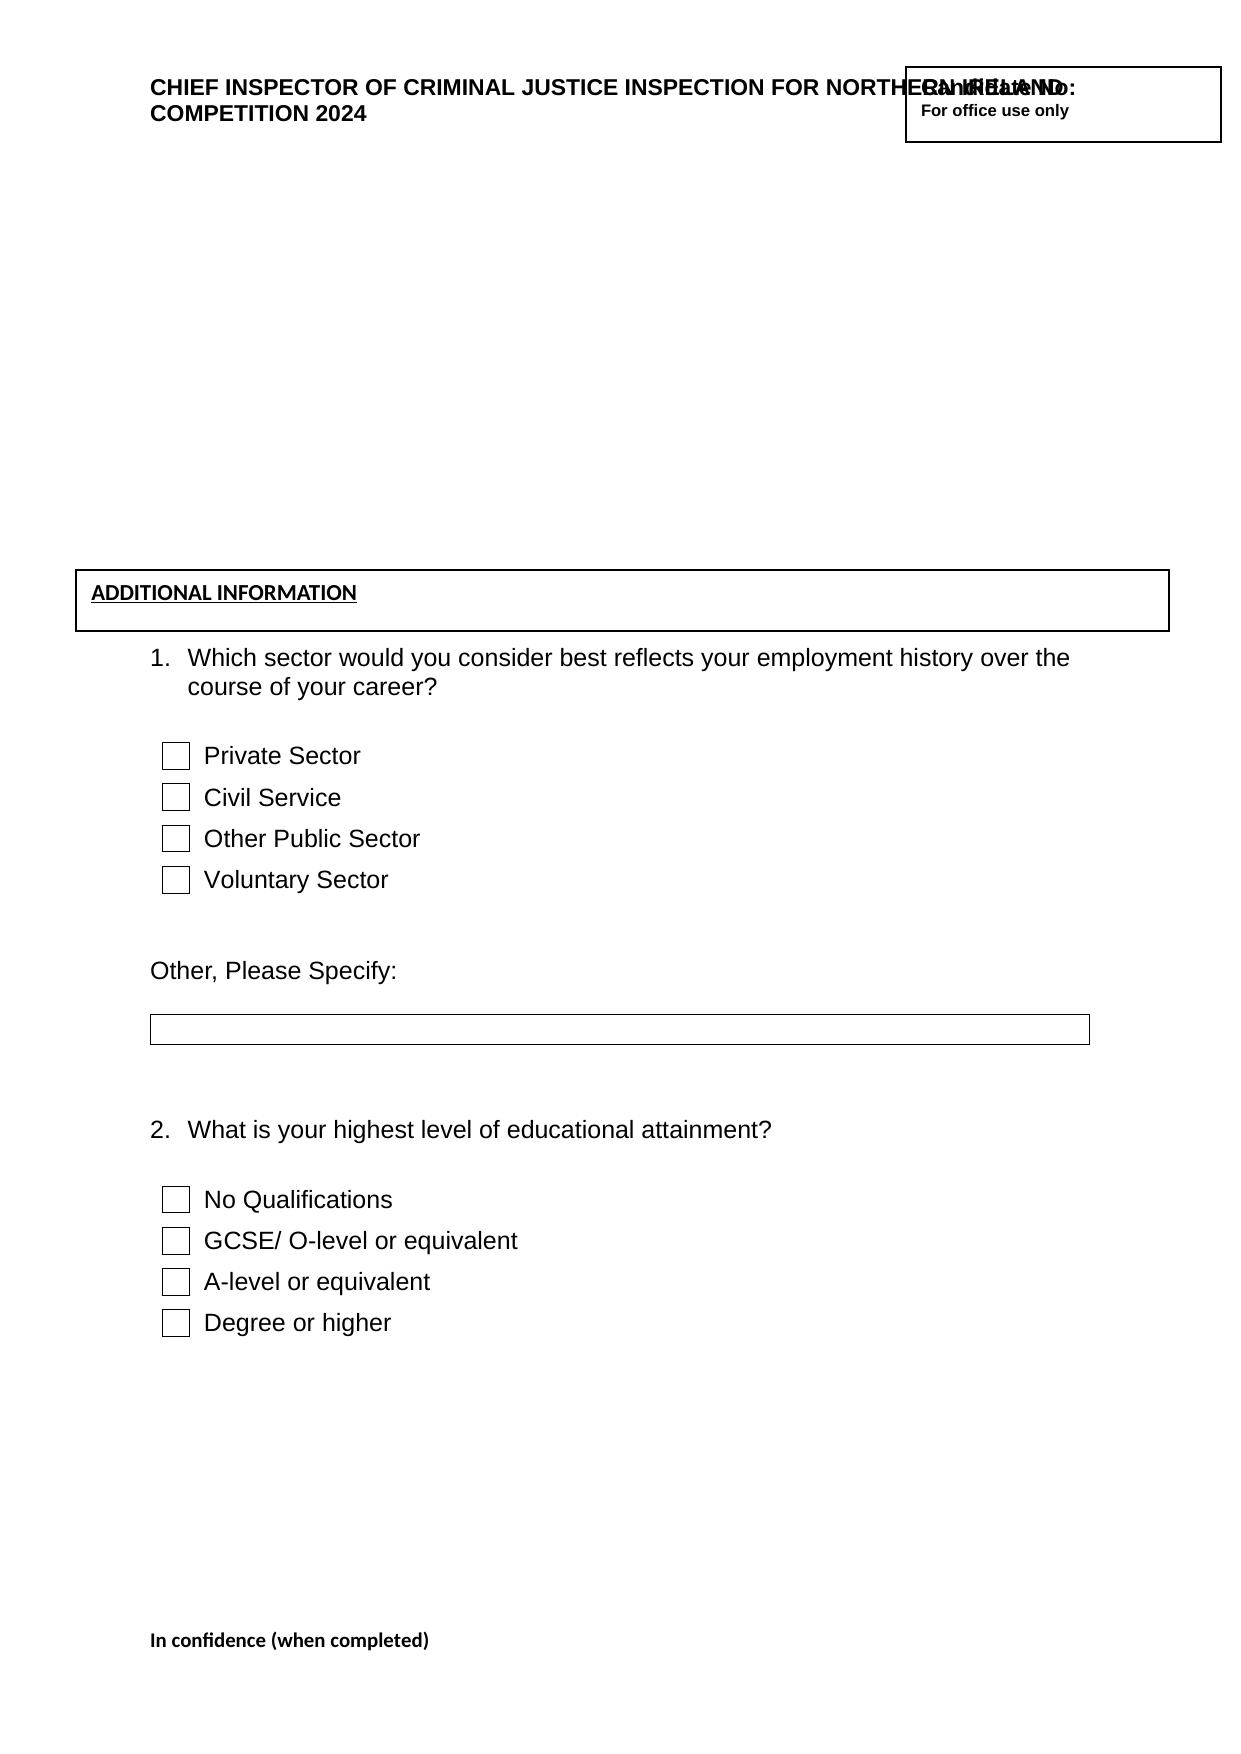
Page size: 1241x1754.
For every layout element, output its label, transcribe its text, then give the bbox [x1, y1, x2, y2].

text Other, Please Specify: [150, 956, 1090, 985]
table_cell Voluntary Sector [150, 865, 1038, 906]
table_header [151, 1015, 1089, 1044]
table_cell Civil Service [150, 783, 1038, 824]
table_header No Qualifications [150, 1185, 1038, 1226]
table_header Private Sector [150, 741, 1038, 782]
list What is your highest level of educational attainment? [150, 1115, 1090, 1143]
list Which sector would you consider best reflects your employment history over the course of your career? [150, 643, 1090, 701]
table_cell Other Public Sector [150, 824, 1038, 865]
table_cell GCSE/ O-level or equivalent [150, 1226, 1038, 1267]
table_cell A-level or equivalent [150, 1267, 1038, 1308]
table_cell Degree or higher [150, 1309, 1038, 1350]
